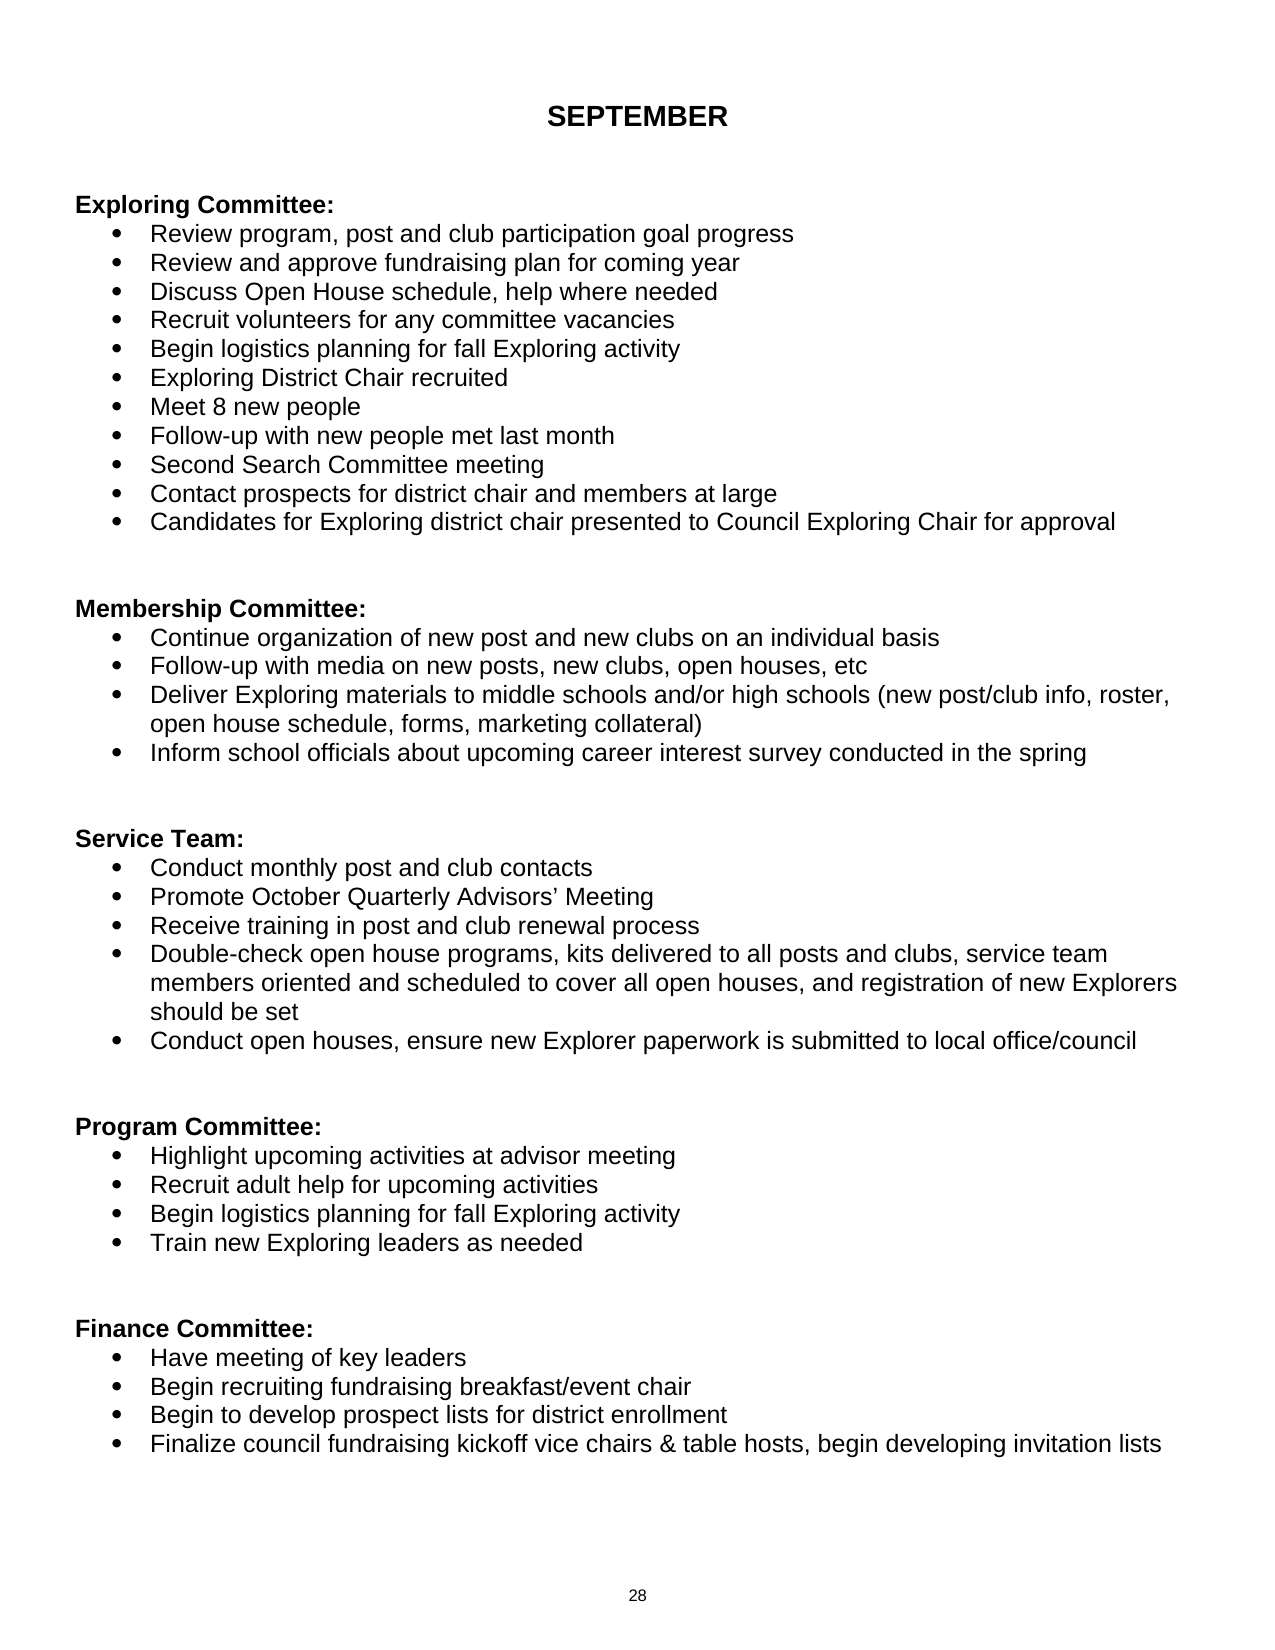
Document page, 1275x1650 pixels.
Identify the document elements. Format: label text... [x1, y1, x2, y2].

list Exploring District Chair recruited [112, 363, 1200, 392]
list Receive training in post and club renewal process [112, 911, 1200, 939]
list Candidates for Exploring district chair presented to Council Exploring Chair for approval [112, 507, 1200, 536]
list Highlight upcoming activities at advisor meeting [112, 1141, 1200, 1170]
list Continue organization of new post and new clubs on an individual basis [112, 622, 1200, 651]
list Conduct open houses, ensure new Explorer paperwork is submitted to local office/council [112, 1026, 1200, 1055]
list Conduct monthly post and club contacts [112, 853, 1200, 882]
list Begin to develop prospect lists for district enrollment [112, 1400, 1200, 1429]
text Service Team: [75, 824, 1200, 853]
list Contact prospects for district chair and members at large [112, 478, 1200, 507]
list Recruit volunteers for any committee vacancies [112, 305, 1200, 334]
list Discuss Open House schedule, help where needed [112, 277, 1200, 305]
list Begin logistics planning for fall Exploring activity [112, 1199, 1200, 1227]
list Recruit adult help for upcoming activities [112, 1170, 1200, 1199]
text Membership Committee: [75, 594, 1200, 622]
list Inform school officials about upcoming career interest survey conducted in the spring [112, 738, 1200, 767]
list Have meeting of key leaders [112, 1343, 1200, 1371]
list Finalize council fundraising kickoff vice chairs & table hosts, begin developing invitation lists [112, 1429, 1200, 1458]
list Begin recruiting fundraising breakfast/event chair [112, 1371, 1200, 1400]
text Finance Committee: [75, 1314, 1200, 1343]
list Begin logistics planning for fall Exploring activity [112, 334, 1200, 363]
list Train new Exploring leaders as needed [112, 1227, 1200, 1256]
text SEPTEMBER [75, 99, 1200, 133]
text Program Committee: [75, 1112, 1200, 1141]
list Follow-up with media on new posts, new clubs, open houses, etc [112, 651, 1200, 680]
list Meet 8 new people [112, 392, 1200, 421]
list Review and approve fundraising plan for coming year [112, 248, 1200, 277]
list Review program, post and club participation goal progress [112, 219, 1200, 248]
text Exploring Committee: [75, 190, 1200, 219]
list Follow-up with new people met last month [112, 421, 1200, 450]
list Second Search Committee meeting [112, 450, 1200, 478]
list Promote October Quarterly Advisors’ Meeting [112, 882, 1200, 911]
list Double-check open house programs, kits delivered to all posts and clubs, service team members oriented and scheduled to cover all open houses, and registration of new Explorers should be set [112, 939, 1200, 1026]
list Deliver Exploring materials to middle schools and/or high schools (new post/club info, roster, open house schedule, forms, marketing collateral) [112, 680, 1200, 738]
